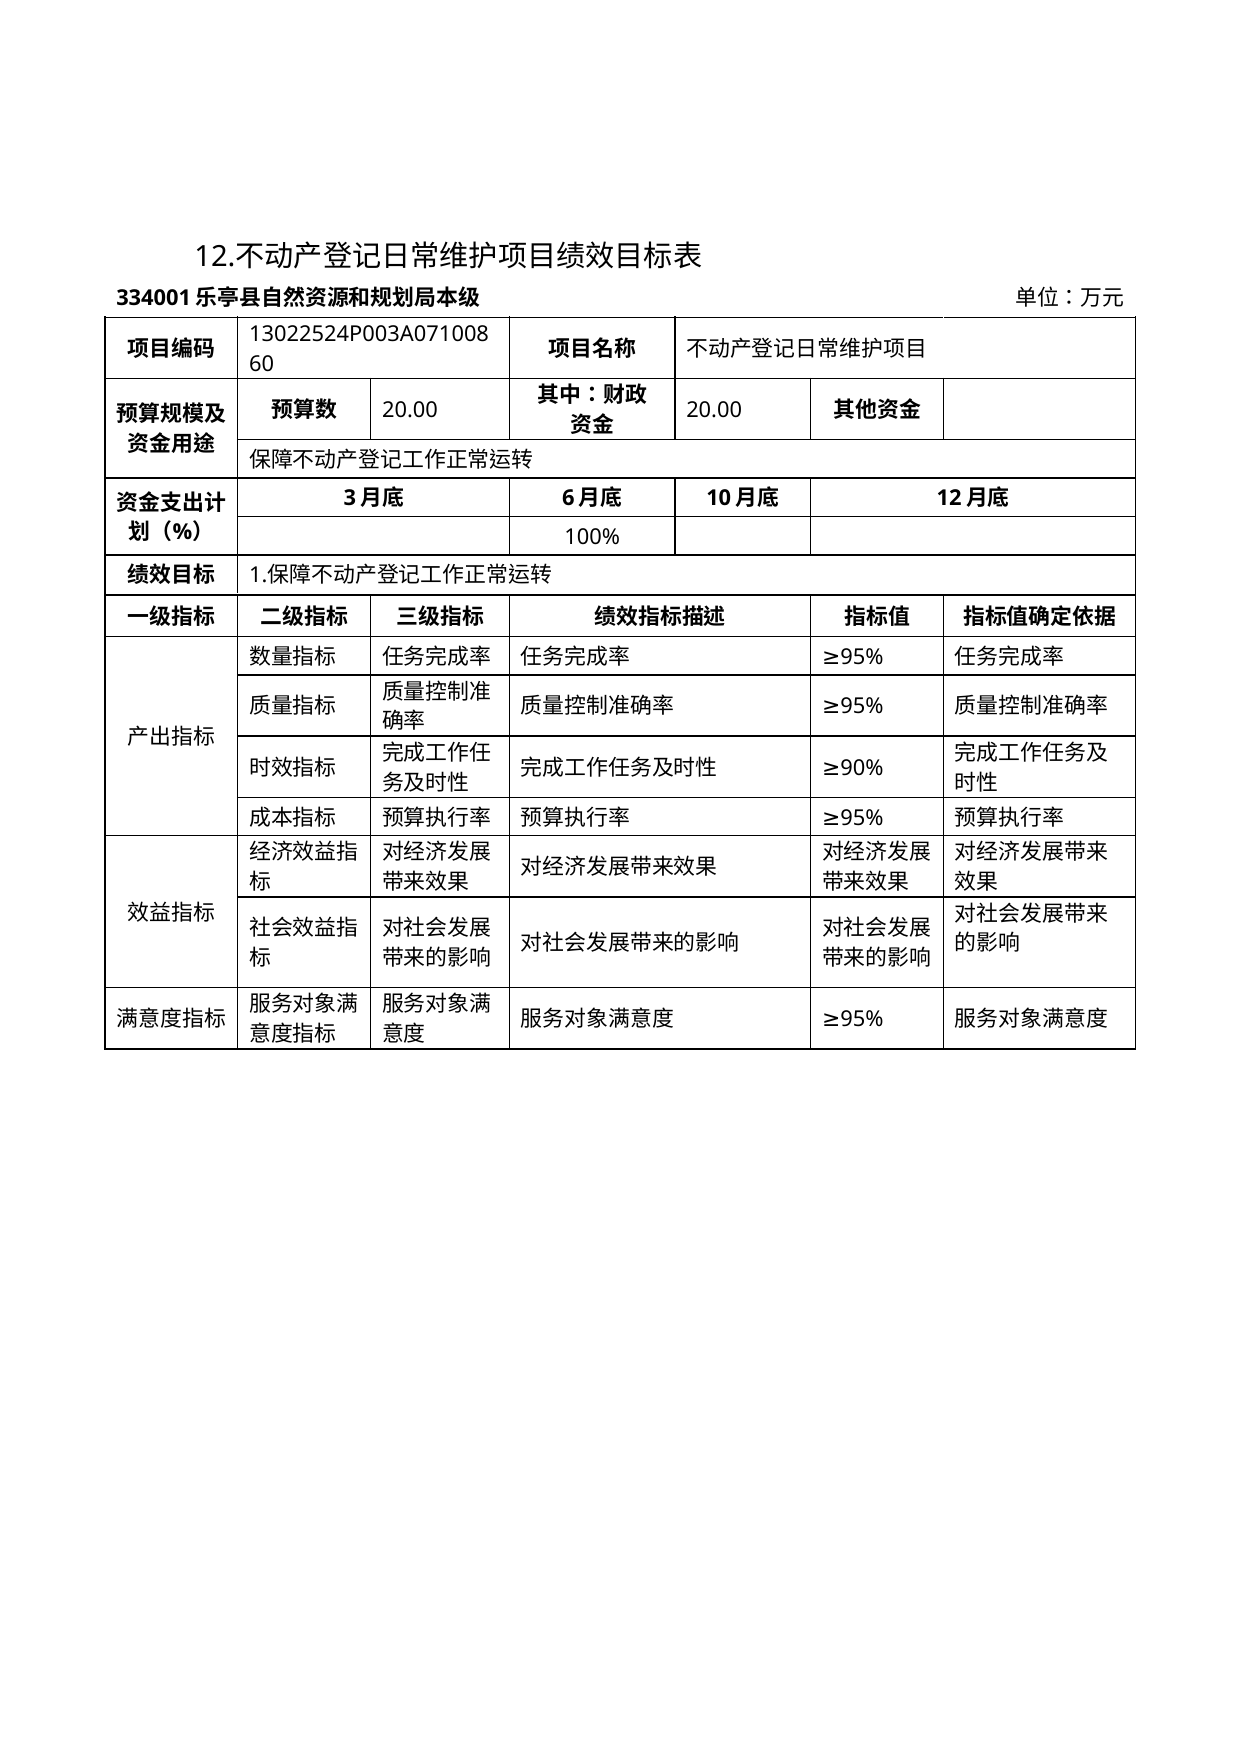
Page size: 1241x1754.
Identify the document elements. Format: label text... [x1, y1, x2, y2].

table_cell 12月底 [811, 479, 1135, 516]
table_cell [238, 517, 509, 554]
table_header 单位：万元 [944, 277, 1135, 316]
table_cell 预算执行率 [371, 798, 509, 835]
table_cell 满意度指标 [106, 988, 237, 1048]
table_cell 产出指标 [106, 637, 237, 835]
table_cell [811, 517, 1135, 554]
text 12.不动产登记日常维护项目绩效目标表 [136, 235, 1104, 275]
table_cell 预算执行率 [944, 798, 1135, 835]
table_cell 100% [510, 517, 674, 554]
table_cell ≥95% [811, 637, 943, 674]
table_cell 绩效目标 [106, 556, 237, 592]
table_cell 质量控制准确率 [944, 676, 1135, 735]
table_cell 成本指标 [238, 798, 370, 835]
table_header 一级指标 [106, 596, 237, 636]
table_cell 6月底 [510, 479, 674, 516]
table_cell 服务对象满意度 [510, 988, 810, 1048]
table_header 指标值确定依据 [944, 596, 1135, 636]
table_header 三级指标 [371, 596, 509, 636]
table_cell 预算执行率 [510, 798, 810, 835]
table_cell 质量控制准确率 [510, 676, 810, 735]
table_cell 社会效益指标 [238, 898, 370, 987]
table_cell 项目名称 [510, 318, 674, 378]
table_cell 服务对象满意度 [371, 988, 509, 1048]
table_cell 经济效益指标 [238, 836, 370, 896]
table_cell 服务对象满意度 [944, 988, 1135, 1048]
table_cell 对社会发展带来的影响 [811, 898, 943, 987]
table_cell 任务完成率 [371, 637, 509, 674]
table_cell 对经济发展带来效果 [944, 836, 1135, 896]
table_cell 3月底 [238, 479, 509, 516]
table_cell 13022524P003A07100860 [238, 318, 509, 378]
table_cell 任务完成率 [944, 637, 1135, 674]
table_header 二级指标 [238, 596, 370, 636]
table_cell 任务完成率 [510, 637, 810, 674]
table_cell 对经济发展带来效果 [371, 836, 509, 896]
table_cell 20.00 [371, 379, 509, 439]
table_cell 对社会发展带来的影响 [944, 898, 1135, 987]
table_header 334001乐亭县自然资源和规划局本级 [106, 277, 943, 316]
table_cell 完成工作任务及时性 [944, 737, 1135, 796]
table_cell 项目编码 [106, 318, 237, 378]
table_cell 时效指标 [238, 737, 370, 796]
table_cell 数量指标 [238, 637, 370, 674]
table_cell 效益指标 [106, 836, 237, 987]
table_cell 资金支出计划（%） [106, 479, 237, 554]
table_header 指标值 [811, 596, 943, 636]
table_cell [944, 379, 1135, 439]
table_cell 1.保障不动产登记工作正常运转 [238, 556, 1135, 592]
table_cell ≥95% [811, 988, 943, 1048]
table_cell 预算数 [238, 379, 370, 439]
table_cell ≥90% [811, 737, 943, 796]
table_cell ≥95% [811, 676, 943, 735]
table_cell 20.00 [676, 379, 810, 439]
table_cell 质量指标 [238, 676, 370, 735]
table_cell 对经济发展带来效果 [811, 836, 943, 896]
table_cell 不动产登记日常维护项目 [676, 318, 1135, 378]
table_cell 保障不动产登记工作正常运转 [238, 440, 1135, 477]
table_cell 完成工作任务及时性 [510, 737, 810, 796]
table_cell 其中：财政 资金 [510, 379, 674, 439]
table_cell 质量控制准确率 [371, 676, 509, 735]
table_cell ≥95% [811, 798, 943, 835]
table_cell 对社会发展带来的影响 [371, 898, 509, 987]
table_cell 完成工作任务及时性 [371, 737, 509, 796]
table_cell 预算规模及资金用途 [106, 379, 237, 477]
table_cell 对经济发展带来效果 [510, 836, 810, 896]
table_cell 其他资金 [811, 379, 943, 439]
table_cell [676, 517, 810, 554]
table_header 绩效指标描述 [510, 596, 810, 636]
table_cell 10月底 [676, 479, 810, 516]
table_cell 对社会发展带来的影响 [510, 898, 810, 987]
table_cell 服务对象满意度指标 [238, 988, 370, 1048]
